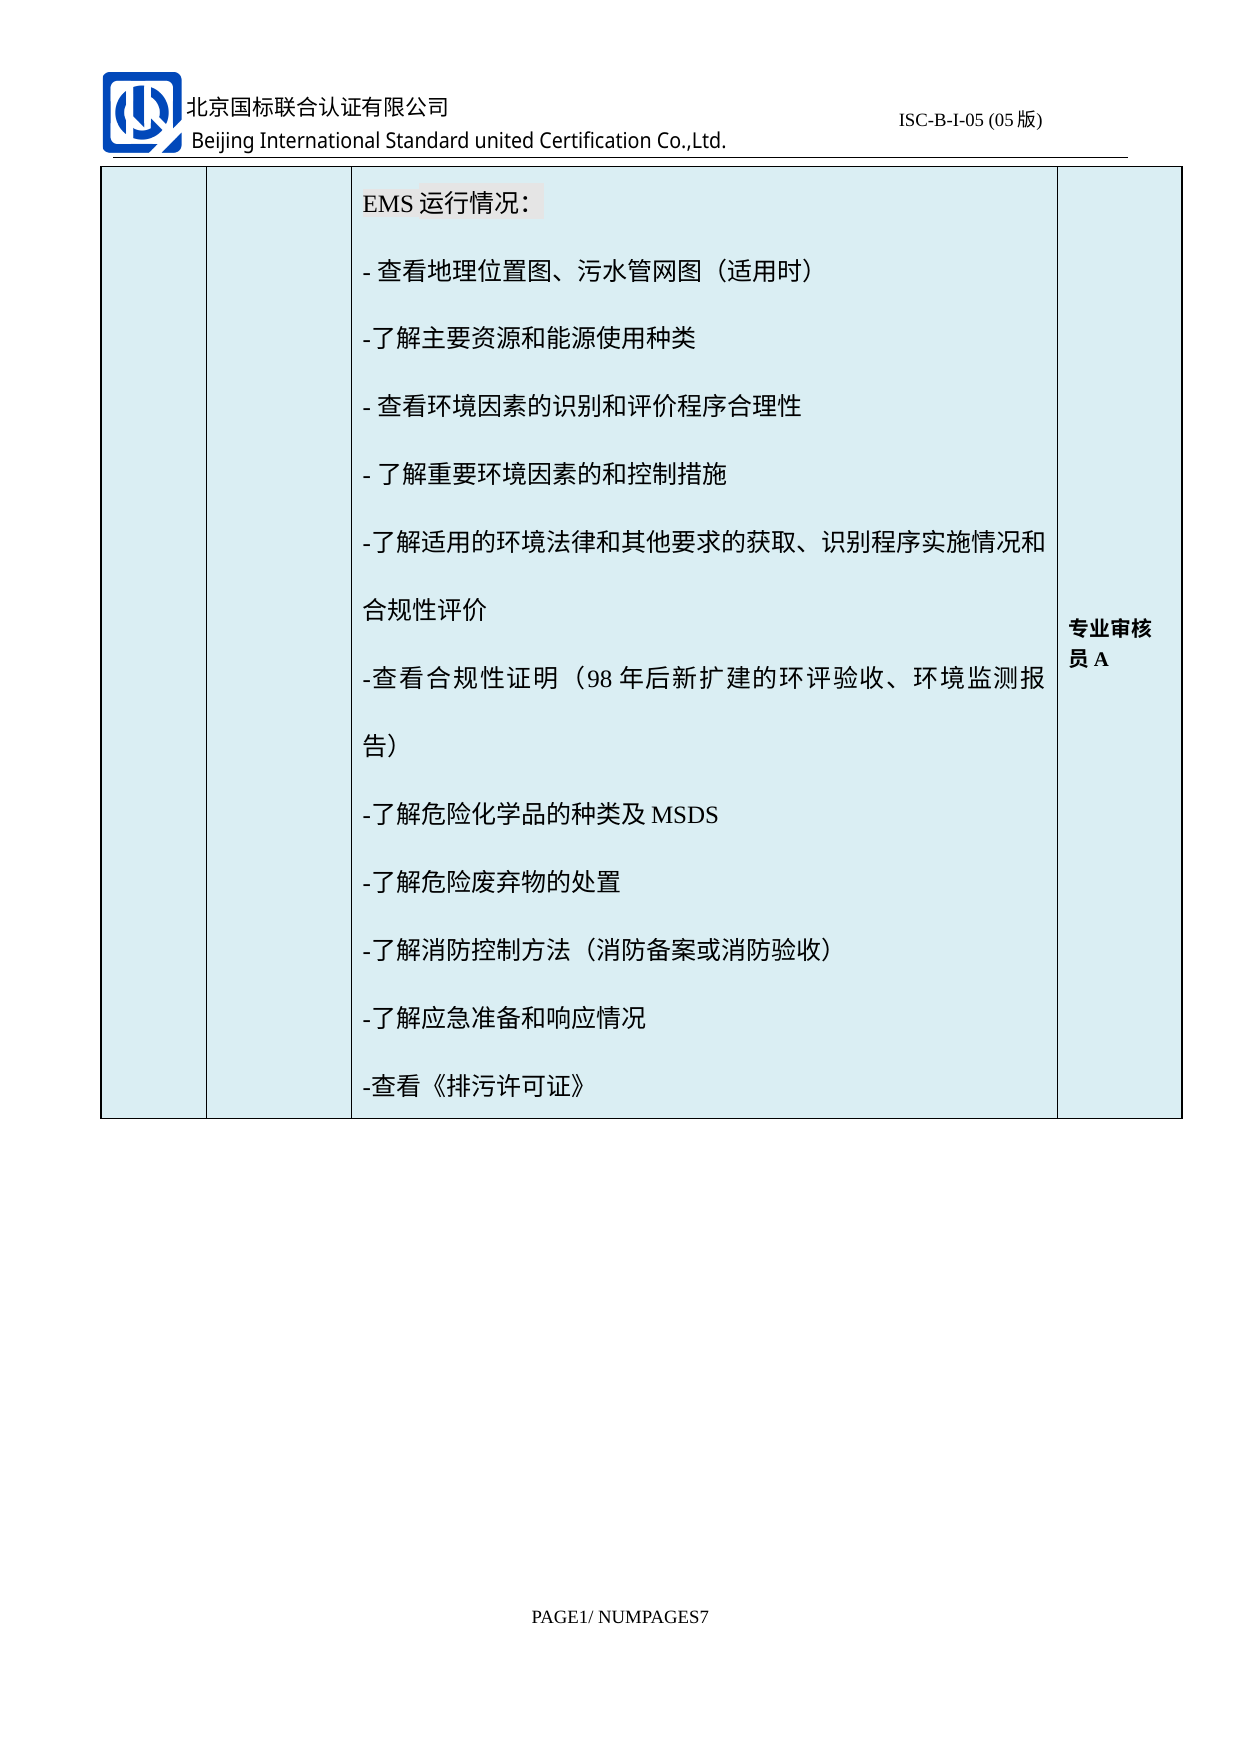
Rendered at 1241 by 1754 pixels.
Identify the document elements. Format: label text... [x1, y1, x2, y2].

table_cell EMS运行情况： - 查看地理位置图、污水管网图（适用时） -了解主要资源和能源使用种类 - 查看环境因素的识别和评价程序合理性 - 了解重要环境因素的和控制措施 -了解适用的环境法律和其他要求的获取、识别程序实施情况和合规性评价 -查看合规性证明（98年后新扩建的环评验收、环境监测报告） -了解危险化学品的种类及MSDS -了解危险废弃物的处置 -了解消防控制方法（消防备案或消防验收） -了解应急准备和响应情况 -查看《排污许可证》 [352, 167, 1057, 1118]
picture [102, 72, 182, 153]
table_cell [102, 167, 206, 1118]
table_cell 专业审核员A [1058, 167, 1181, 1118]
table_cell [207, 167, 351, 1118]
